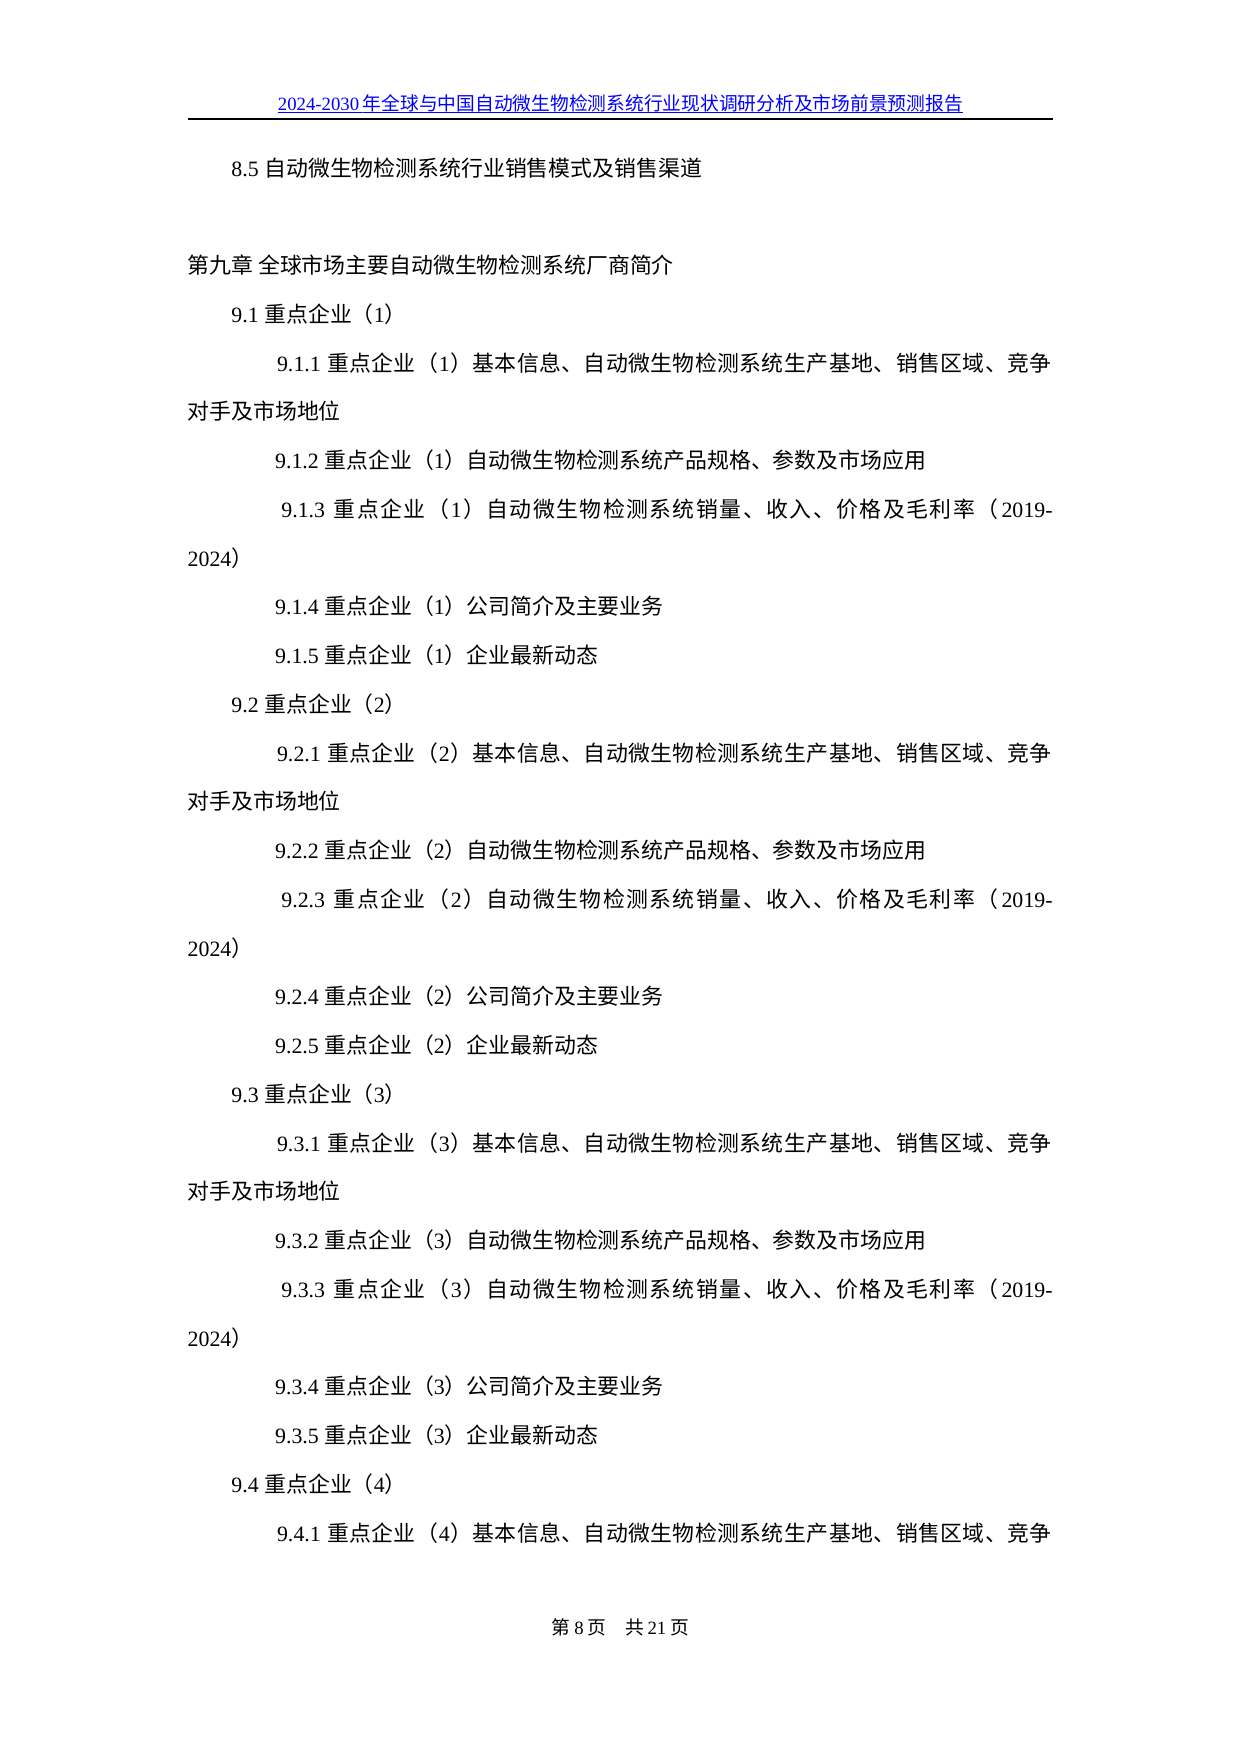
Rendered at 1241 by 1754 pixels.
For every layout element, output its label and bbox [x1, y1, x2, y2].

text [187, 150, 1053, 1548]
